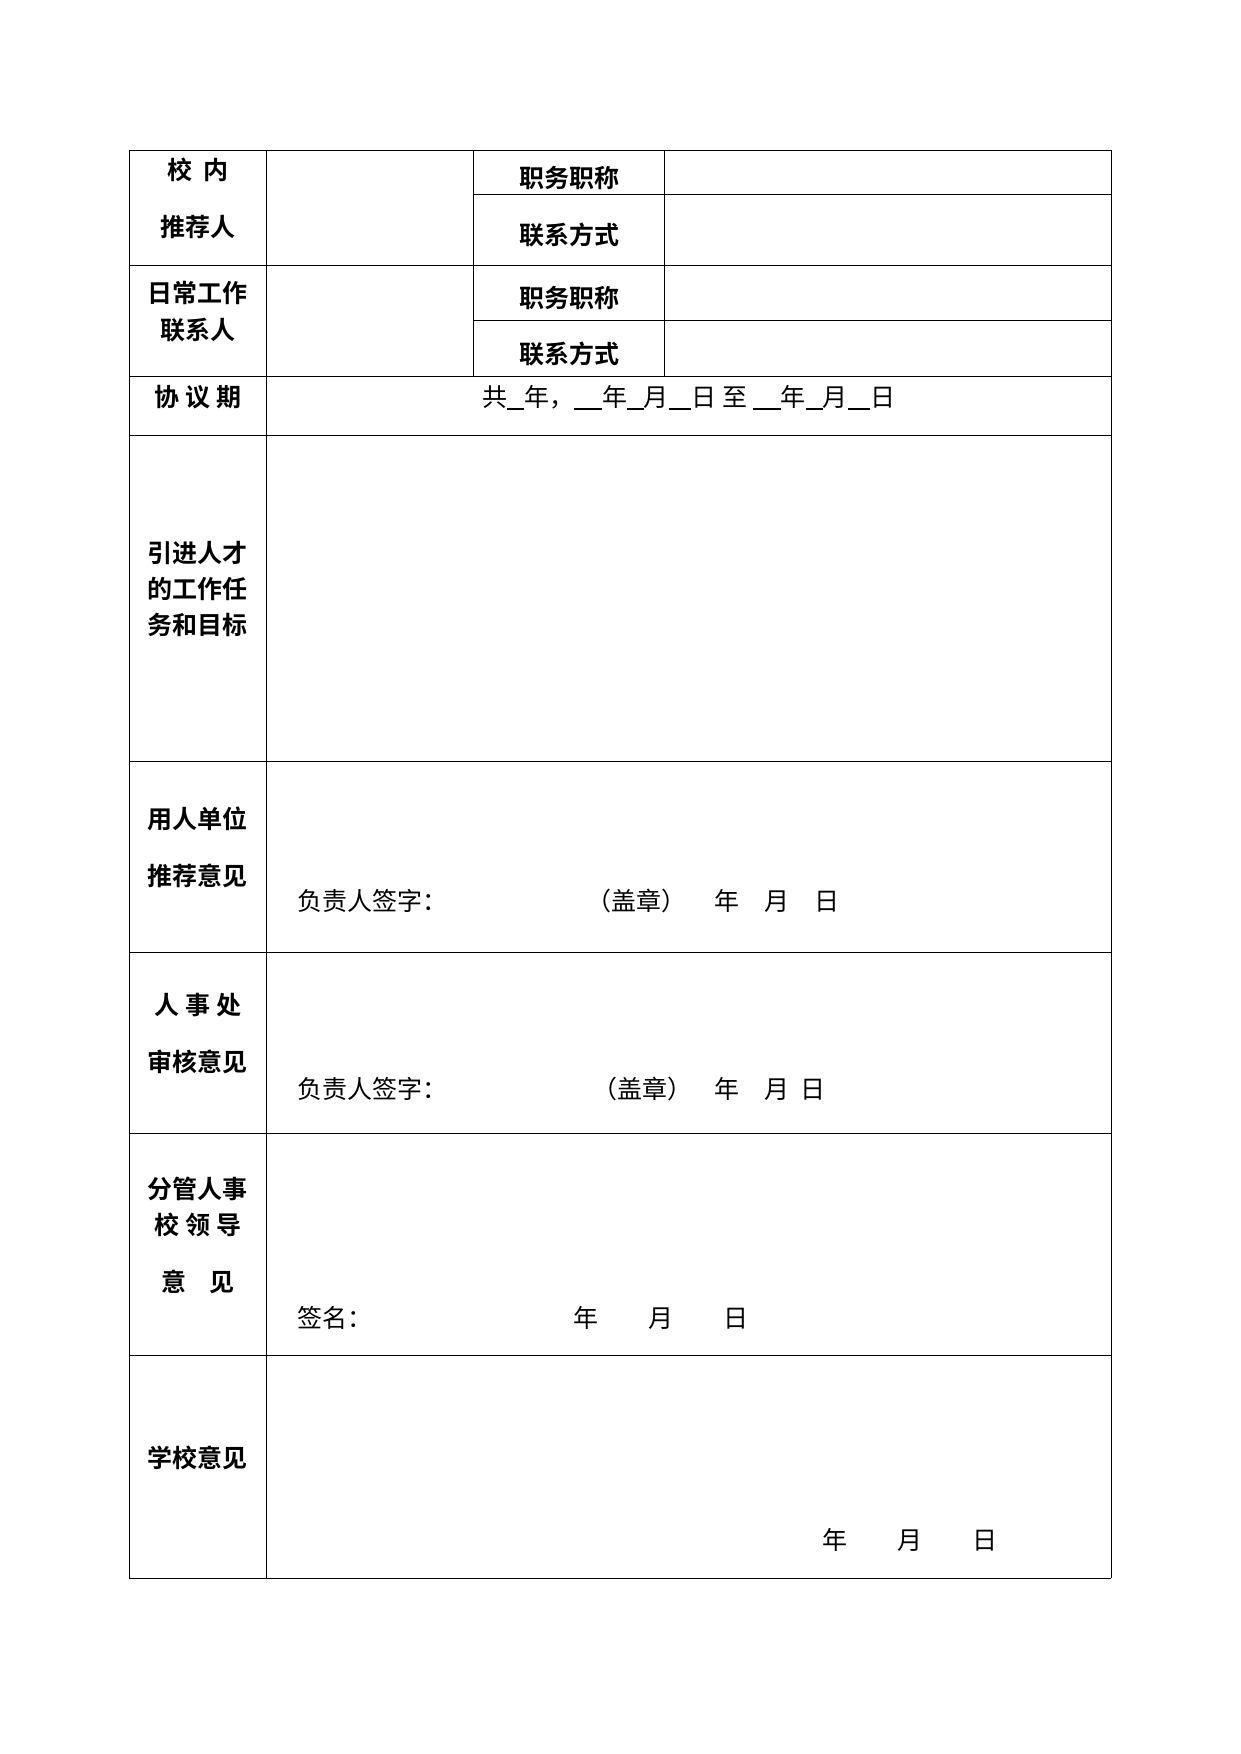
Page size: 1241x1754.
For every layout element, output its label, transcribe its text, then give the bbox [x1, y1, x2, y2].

table_cell 联系方式 [474, 321, 664, 376]
table_cell 负责人签字： （盖章） 年 月 日 [267, 953, 1111, 1133]
table_cell 年 月 日 [267, 1356, 1111, 1578]
table_cell [665, 266, 1111, 320]
table_cell [267, 266, 473, 376]
table_cell 联系方式 [474, 195, 664, 265]
table_cell 职务职称 [474, 151, 664, 194]
table_cell [267, 436, 1111, 761]
table_cell [665, 321, 1111, 376]
table_cell [665, 151, 1111, 194]
table_cell 日常工作 联系人 [130, 266, 266, 376]
table_cell 协 议 期 [130, 377, 266, 435]
table_cell 引进人才的工作任务和目标 [130, 436, 266, 761]
table_cell [665, 195, 1111, 265]
table_cell 人 事 处 审核意见 [130, 953, 266, 1133]
table_cell 校 内 推荐人 [130, 151, 266, 265]
table_cell 职务职称 [474, 266, 664, 320]
table_cell 负责人签字： （盖章） 年 月 日 [267, 762, 1111, 952]
table_cell 学校意见 [130, 1356, 266, 1578]
table_cell 分管人事校 领 导 意 见 [130, 1134, 266, 1355]
table_cell [267, 151, 473, 265]
table_cell 签名： 年 月 日 [267, 1134, 1111, 1355]
table_cell 用人单位 推荐意见 [130, 762, 266, 952]
table_cell 共 年， 年 月 日 至 年 月 日 [267, 377, 1111, 435]
